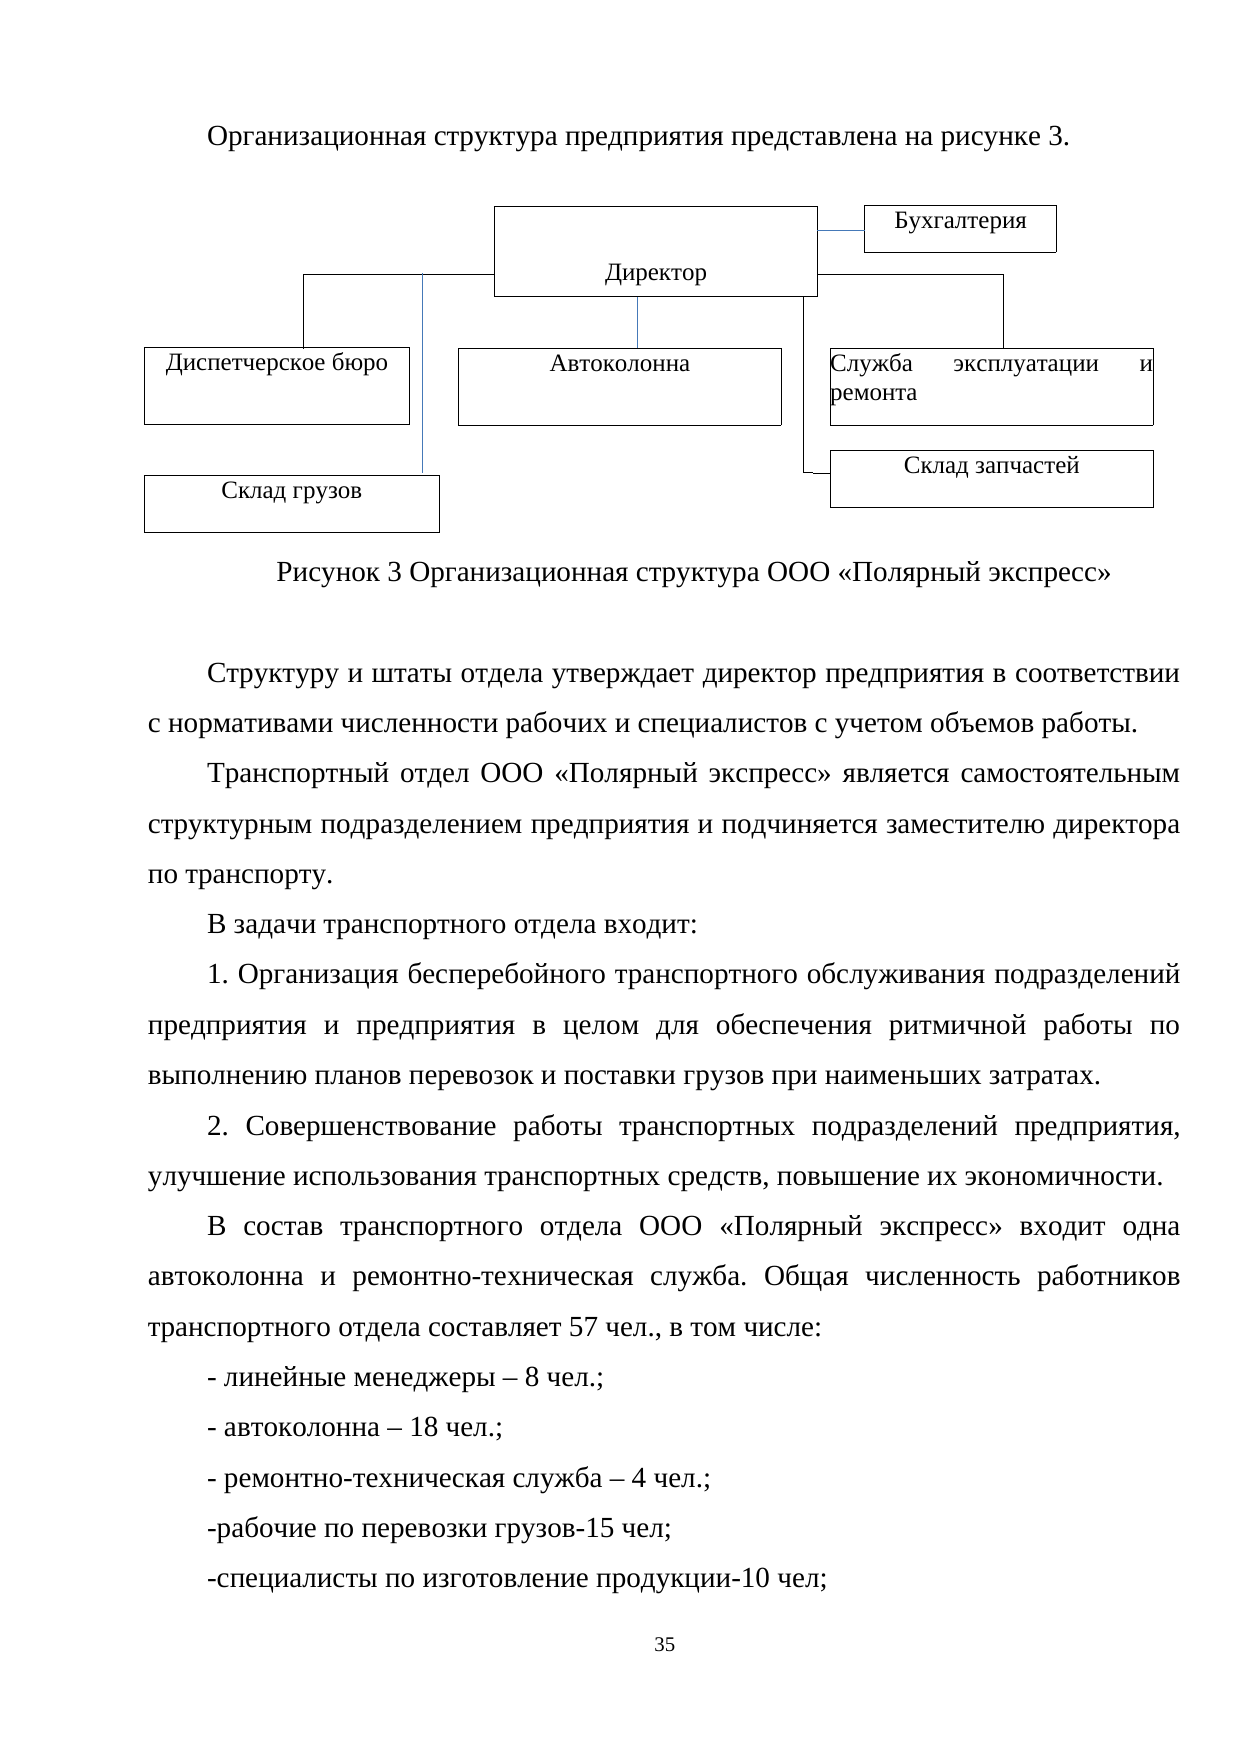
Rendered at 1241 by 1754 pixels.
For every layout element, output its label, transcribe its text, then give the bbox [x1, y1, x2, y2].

text Транспортный отдел ООО «Полярный экспресс» является самостоятельным структурным подразделением предприятия и подчиняется заместителю директора по транспорту. [148, 755, 1181, 889]
text - ремонтно-техническая служба – 4 чел.; [148, 1460, 1181, 1493]
text Организационная структура предприятия представлена на рисунке 3. [148, 118, 1181, 152]
text Рисунок 3 Организационная структура ООО «Полярный экспресс» [148, 554, 1181, 588]
text - автоколонна – 18 чел.; [148, 1409, 1181, 1443]
text 2. Совершенствование работы транспортных подразделений предприятия, улучшение использования транспортных средств, повышение их экономичности. [148, 1108, 1181, 1191]
text -специалисты по изготовление продукции-10 чел; [148, 1560, 1181, 1594]
text Структуру и штаты отдела утверждает директор предприятия в соответствии с нормативами численности рабочих и специалистов с учетом объемов работы. [148, 655, 1181, 739]
text - линейные менеджеры – 8 чел.; [148, 1359, 1181, 1393]
text -рабочие по перевозки грузов-15 чел; [148, 1510, 1181, 1544]
text 1. Организация бесперебойного транспортного обслуживания подразделений предприятия и предприятия в целом для обеспечения ритмичной работы по выполнению планов перевозок и поставки грузов при наименьших затратах. [148, 957, 1181, 1091]
text В задачи транспортного отдела входит: [148, 906, 1181, 940]
text В состав транспортного отдела ООО «Полярный экспресс» входит одна автоколонна и ремонтно-техническая служба. Общая численность работников транспортного отдела составляет 57 чел., в том числе: [148, 1208, 1181, 1342]
